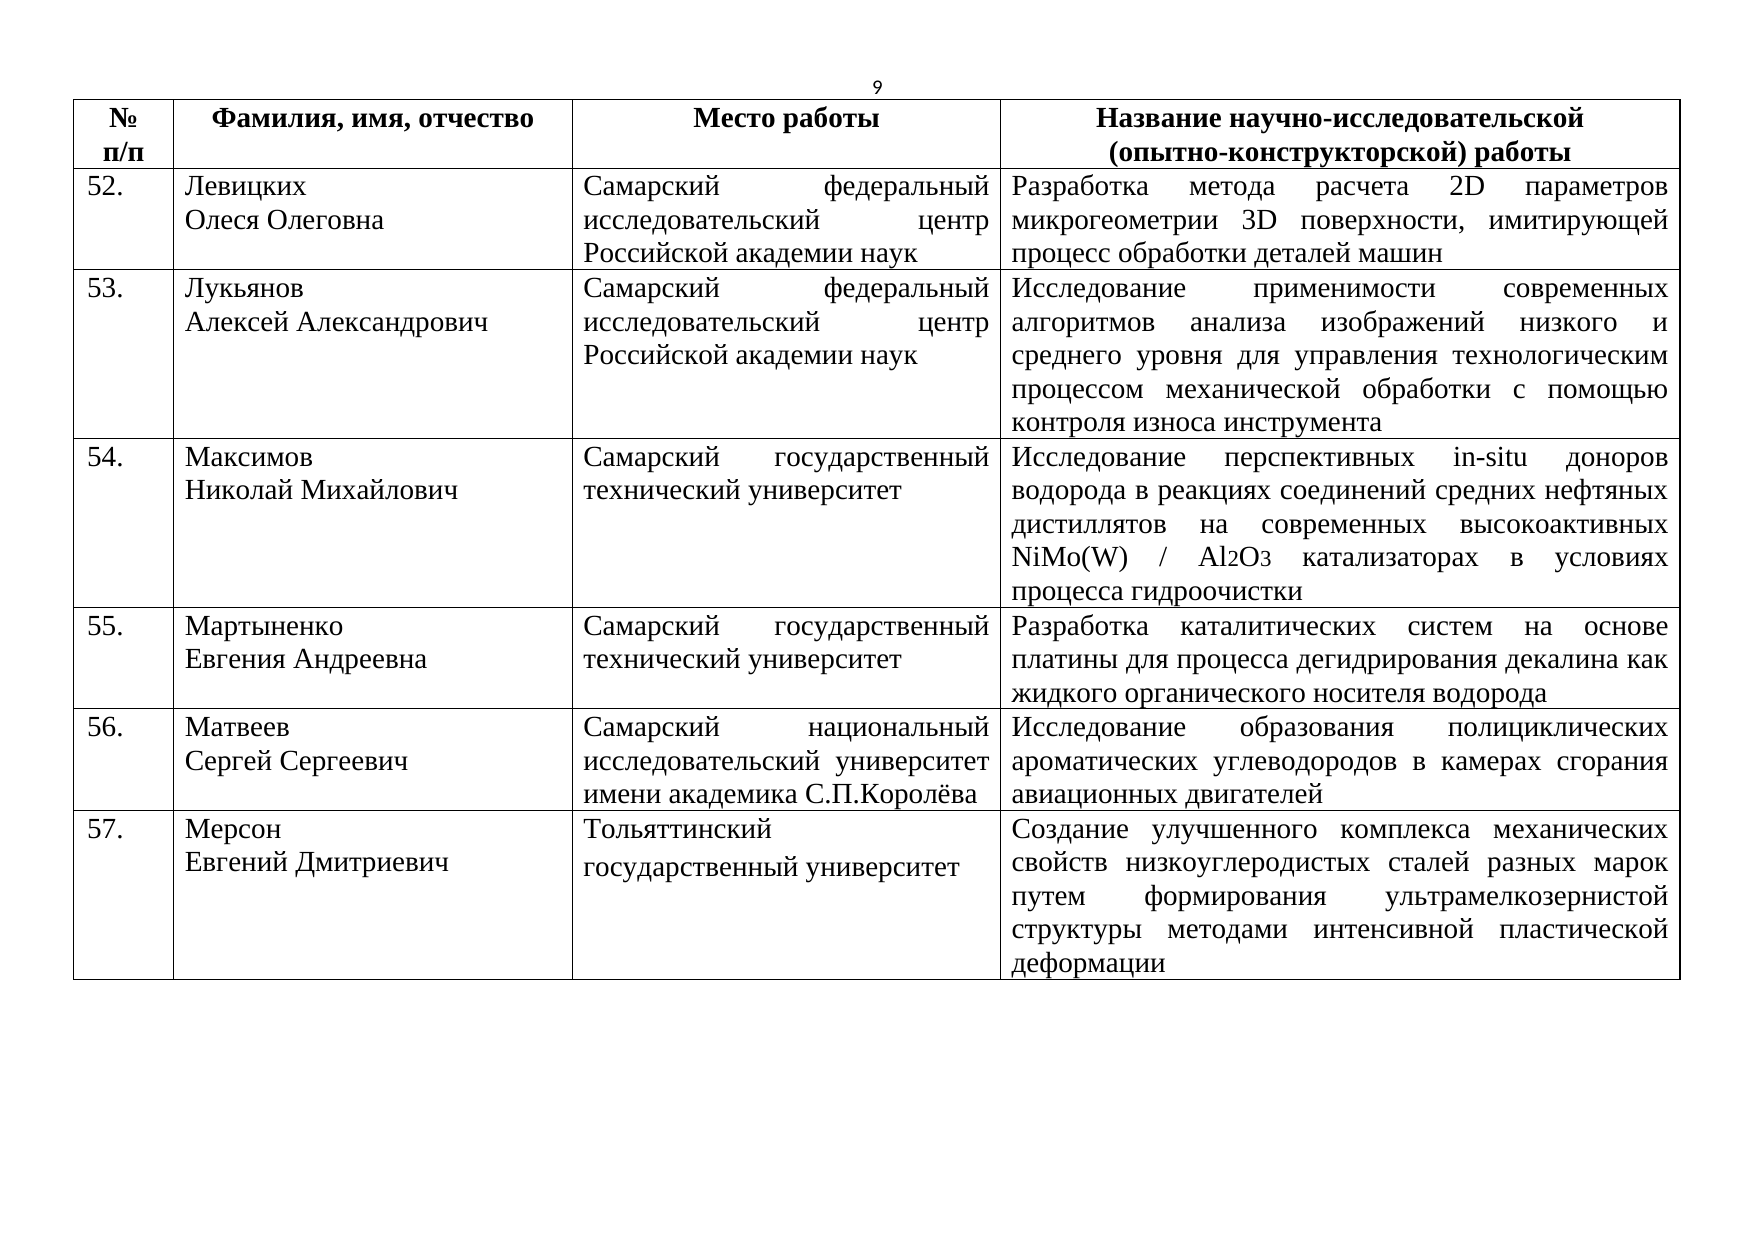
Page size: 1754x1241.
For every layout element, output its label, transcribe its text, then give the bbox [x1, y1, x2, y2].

table_cell Самарский государственный технический университет [573, 439, 1000, 607]
table_cell Самарский федеральный исследовательский центр Российской академии наук [573, 270, 1000, 438]
table_cell [74, 608, 173, 708]
table_cell Самарский государственный технический университет [573, 608, 1000, 708]
table_cell [74, 811, 173, 979]
table_header Фамилия, имя, отчество [174, 100, 572, 167]
table_cell Лукьянов Алексей Александрович [174, 270, 572, 438]
table_cell Тольяттинский государственный университет [573, 811, 1000, 979]
table_cell [74, 169, 173, 269]
table_cell [74, 439, 173, 607]
table_cell Максимов Николай Михайлович [174, 439, 572, 607]
table_header Название научно-исследовательской (опытно-конструкторской) работы [1001, 100, 1679, 167]
table_cell Матвеев Сергей Сергеевич [174, 709, 572, 810]
table_cell Мартыненко Евгения Андреевна [174, 608, 572, 708]
table_cell Самарский национальный исследовательский университет имени академика С.П.Королёва [573, 709, 1000, 810]
table_cell Исследование образования полициклических ароматических углеводородов в камерах сгорания авиационных двигателей [1001, 709, 1679, 810]
table_cell Мерсон Евгений Дмитриевич [174, 811, 572, 979]
table_cell Левицких Олеся Олеговна [174, 169, 572, 269]
table_cell Разработка каталитических систем на основе платины для процесса дегидрирования декалина как жидкого органического носителя водорода [1001, 608, 1679, 708]
table_header Место работы [573, 100, 1000, 167]
table_cell Разработка метода расчета 2D параметров микрогеометрии 3D поверхности, имитирующей процесс обработки деталей машин [1001, 169, 1679, 269]
table_header № п/п [74, 100, 173, 167]
table_cell [74, 709, 173, 810]
table_cell Исследование перспективных in-situ доноров водорода в реакциях соединений средних нефтяных дистиллятов на современных высокоактивных NiMo(W) / Al2O3 катализаторах в условиях процесса гидроочистки [1001, 439, 1679, 607]
table_cell Создание улучшенного комплекса механических свойств низкоуглеродистых сталей разных марок путем формирования ультрамелкозернистой структуры методами интенсивной пластической деформации [1001, 811, 1679, 979]
table_cell Исследование применимости современных алгоритмов анализа изображений низкого и среднего уровня для управления технологическим процессом механической обработки с помощью контроля износа инструмента [1001, 270, 1679, 438]
table_cell [74, 270, 173, 438]
table_cell Самарский федеральный исследовательский центр Российской академии наук [573, 169, 1000, 269]
